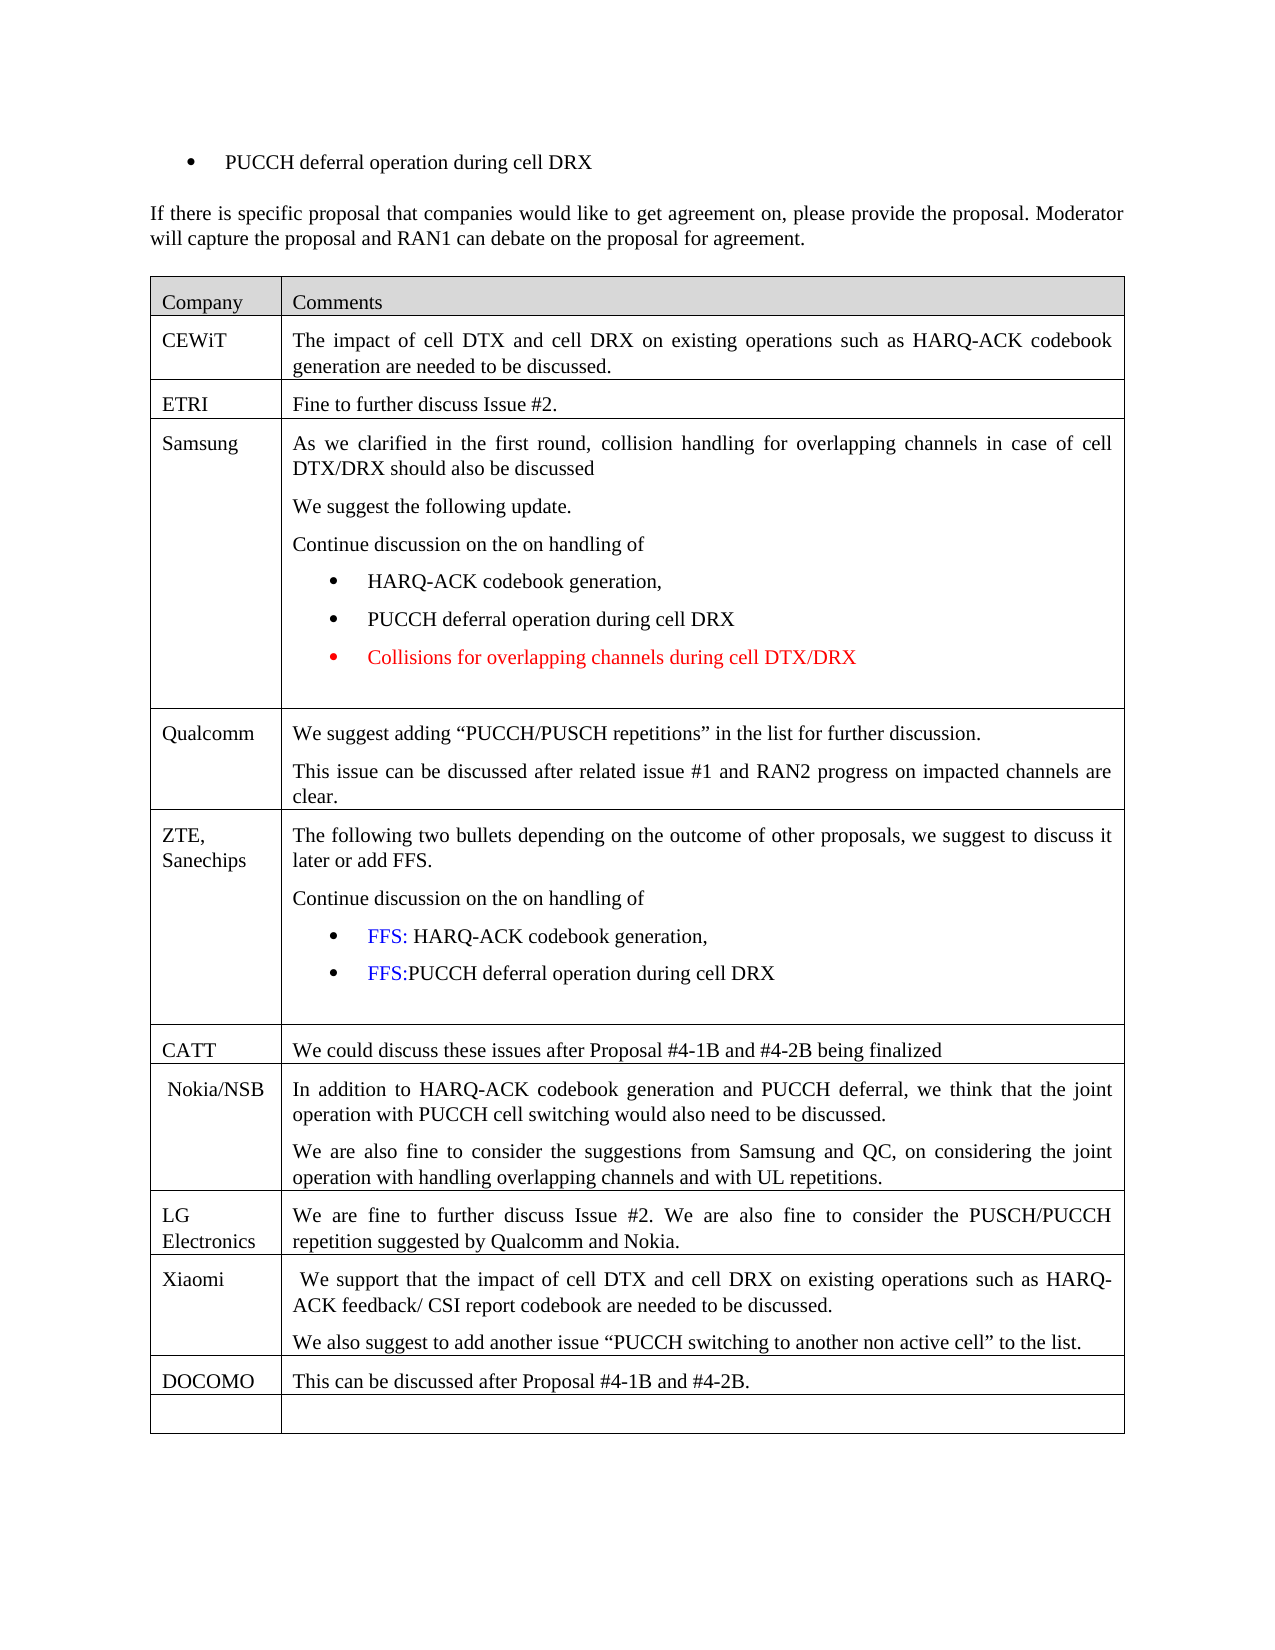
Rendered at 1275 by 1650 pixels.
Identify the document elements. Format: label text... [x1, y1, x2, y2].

table_cell CEWiT [151, 316, 281, 379]
table_cell Qualcomm [151, 709, 281, 809]
table_header Comments [282, 277, 1124, 315]
table_cell LG Electronics [151, 1191, 281, 1254]
table_cell Xiaomi [151, 1255, 281, 1355]
table_cell We could discuss these issues after Proposal #4-1B and #4-2B being finalized [282, 1025, 1124, 1063]
table_cell ETRI [151, 380, 281, 417]
table_cell Nokia/NSB [151, 1064, 281, 1190]
table_cell CATT [151, 1025, 281, 1063]
table_cell The following two bullets depending on the outcome of other proposals, we suggest to discuss it later or add FFS. Continue discussion on the on handling of FFS: HARQ-ACK codebook generation, FFS:PUCCH deferral operation during cell DRX [282, 810, 1124, 1024]
table_cell ZTE, Sanechips [151, 810, 281, 1024]
table_cell The impact of cell DTX and cell DRX on existing operations such as HARQ-ACK codebook generation are needed to be discussed. [282, 316, 1124, 379]
table_header Company [151, 277, 281, 315]
table_cell Samsung [151, 419, 281, 708]
table_cell Fine to further discuss Issue #2. [282, 380, 1124, 417]
table_cell We support that the impact of cell DTX and cell DRX on existing operations such as HARQ-ACK feedback/ CSI report codebook are needed to be discussed. We also suggest to add another issue “PUCCH switching to another non active cell” to the list. [282, 1255, 1124, 1355]
text If there is specific proposal that companies would like to get agreement on, please provide the proposal. Moderator will capture the proposal and RAN1 can debate on the proposal for agreement. [150, 200, 1125, 250]
table_cell We suggest adding “PUCCH/PUSCH repetitions” in the list for further discussion. This issue can be discussed after related issue #1 and RAN2 progress on impacted channels are clear. [282, 709, 1124, 809]
table_cell We are fine to further discuss Issue #2. We are also fine to consider the PUSCH/PUCCH repetition suggested by Qualcomm and Nokia. [282, 1191, 1124, 1254]
table_cell DOCOMO [151, 1356, 281, 1394]
list PUCCH deferral operation during cell DRX [187, 150, 1125, 174]
table_cell This can be discussed after Proposal #4-1B and #4-2B. [282, 1356, 1124, 1394]
table_cell [151, 1395, 281, 1433]
table_cell As we clarified in the first round, collision handling for overlapping channels in case of cell DTX/DRX should also be discussed We suggest the following update. Continue discussion on the on handling of HARQ-ACK codebook generation, PUCCH deferral operation during cell DRX Collisions for overlapping channels during cell DTX/DRX [282, 419, 1124, 708]
table_cell In addition to HARQ-ACK codebook generation and PUCCH deferral, we think that the joint operation with PUCCH cell switching would also need to be discussed. We are also fine to consider the suggestions from Samsung and QC, on considering the joint operation with handling overlapping channels and with UL repetitions. [282, 1064, 1124, 1190]
table_cell [282, 1395, 1124, 1433]
